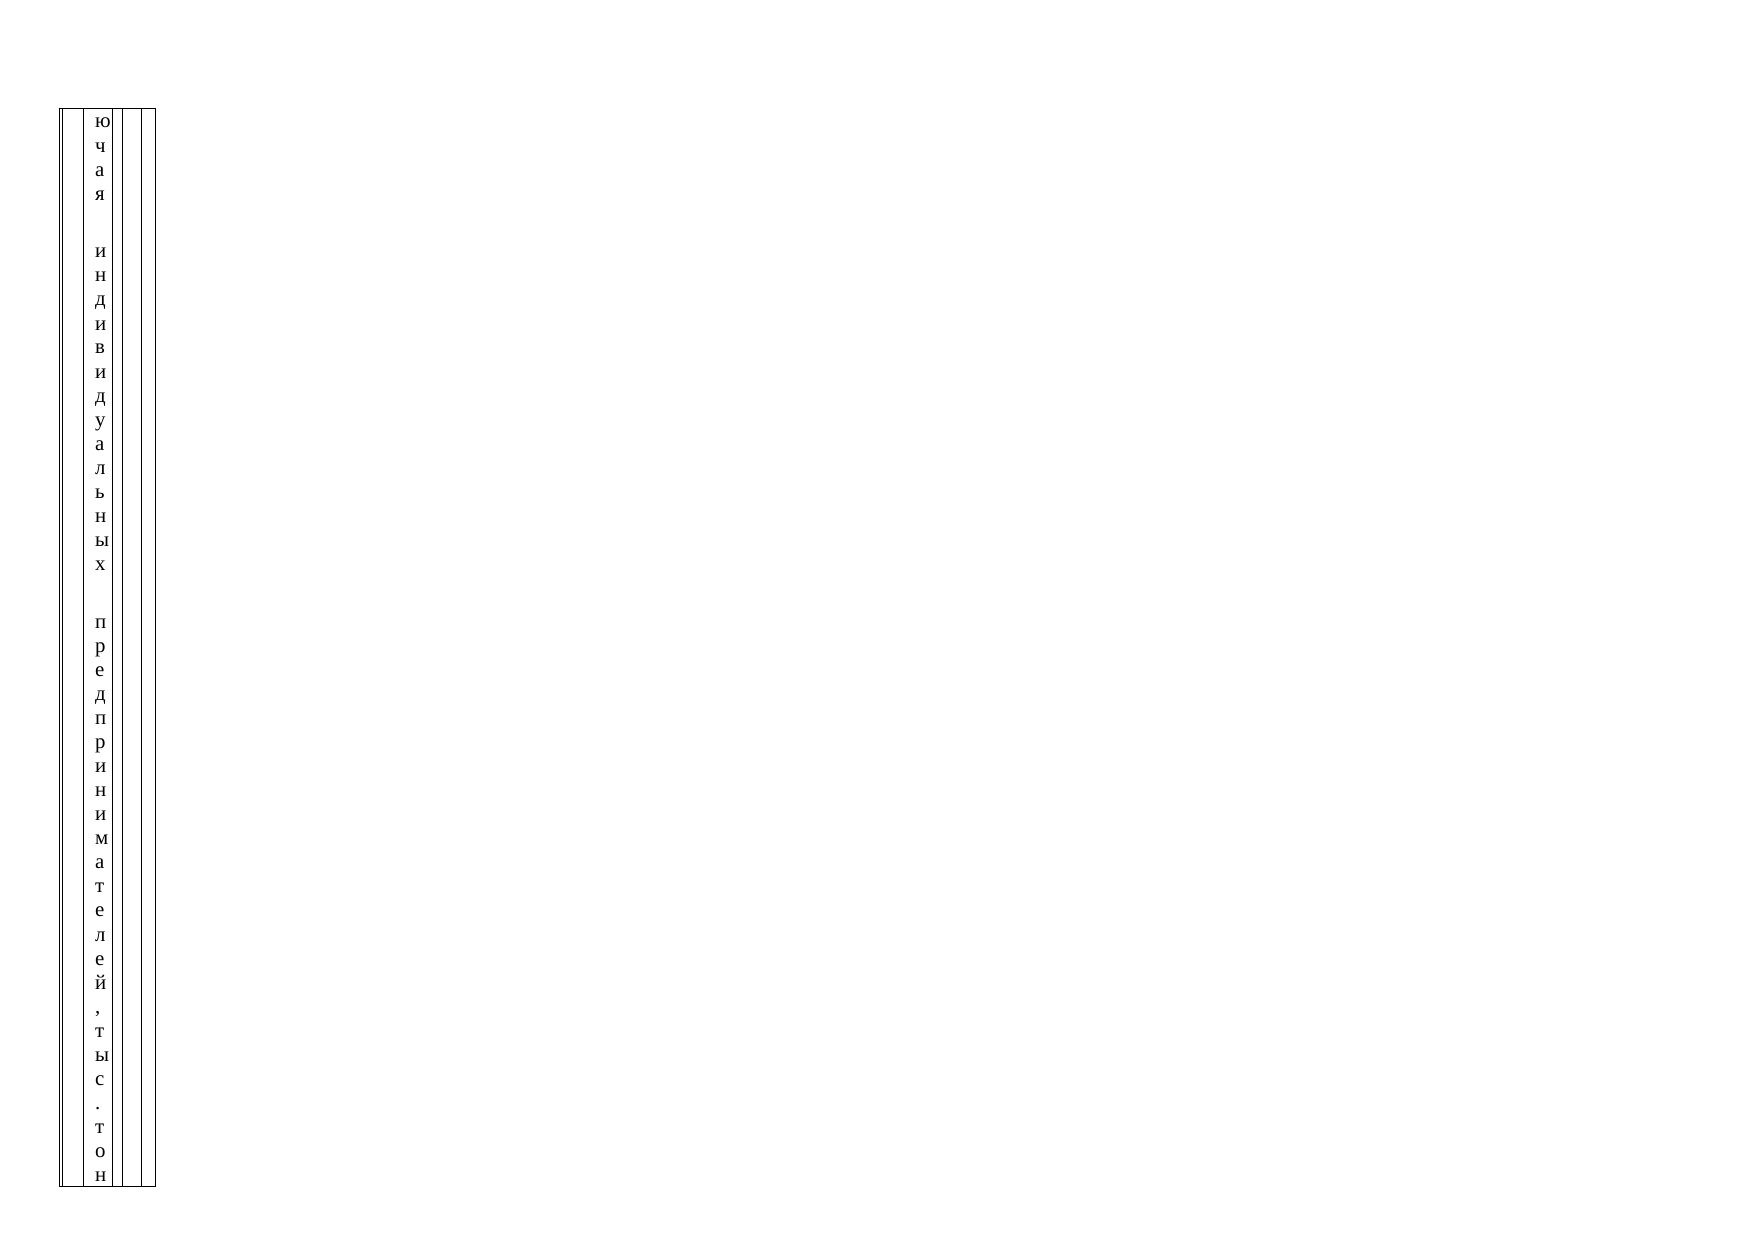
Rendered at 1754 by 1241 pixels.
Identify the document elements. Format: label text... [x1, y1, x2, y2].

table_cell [84, 109, 112, 1186]
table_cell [63, 109, 83, 1186]
table_cell Ежеквартально [142, 109, 155, 1186]
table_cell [123, 109, 141, 1186]
